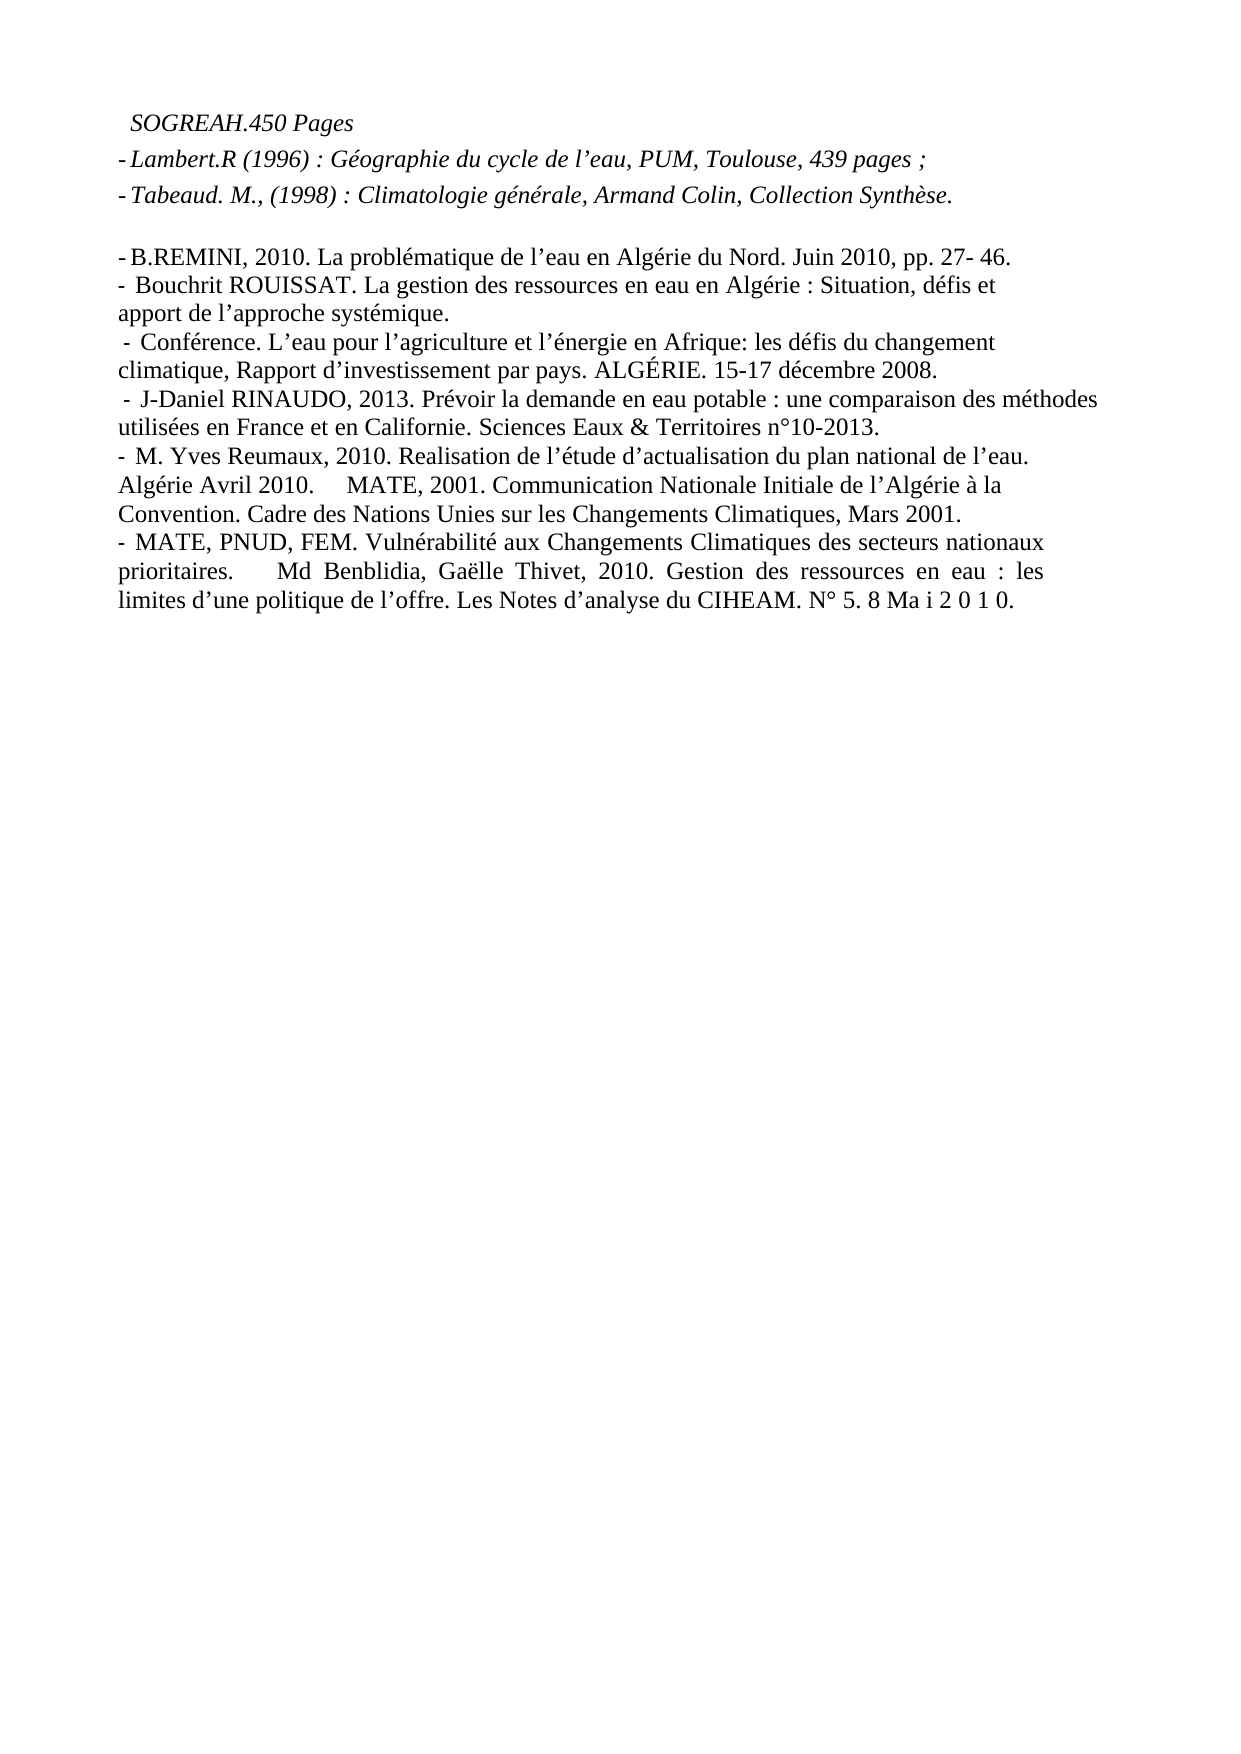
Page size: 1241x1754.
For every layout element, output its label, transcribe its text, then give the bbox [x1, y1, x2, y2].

list Lambert.R (1996) : Géographie du cycle de l’eau, PUM, Toulouse, 439 pages ; [118, 144, 1240, 173]
list J-Daniel RINAUDO, 2013. Prévoir la demande en eau potable : une comparaison des méthodes utilisées en France et en Californie. Sciences Eaux & Territoires n°10-2013. [118, 384, 1117, 441]
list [118, 108, 1240, 137]
list Bouchrit ROUISSAT. La gestion des ressources en eau en Algérie : Situation, défis et apport de l’approche systémique. [118, 271, 1029, 327]
list MATE, PNUD, FEM. Vulnérabilité aux Changements Climatiques des secteurs nationaux prioritaires.  Md Benblidia, Gaëlle Thivet, 2010. Gestion des ressources en eau : les limites d’une politique de l’offre. Les Notes d’analyse du CIHEAM. N° 5. 8 Ma i 2 0 1 0. [118, 527, 1046, 614]
list B.REMINI, 2010. La problématique de l’eau en Algérie du Nord. Juin 2010, pp. 27- 46. [118, 242, 1240, 270]
list Tabeaud. M., (1998) : Climatologie générale, Armand Colin, Collection Synthèse. [118, 180, 1240, 209]
list M. Yves Reumaux, 2010. Realisation de l’étude d’actualisation du plan national de l’eau. Algérie Avril 2010.  MATE, 2001. Communication Nationale Initiale de l’Algérie à la Convention. Cadre des Nations Unies sur les Changements Climatiques, Mars 2001. [118, 441, 1066, 527]
list Conférence. L’eau pour l’agriculture et l’énergie en Afrique: les défis du changement climatique, Rapport d’investissement par pays. ALGÉRIE. 15-17 décembre 2008. [118, 328, 1023, 384]
